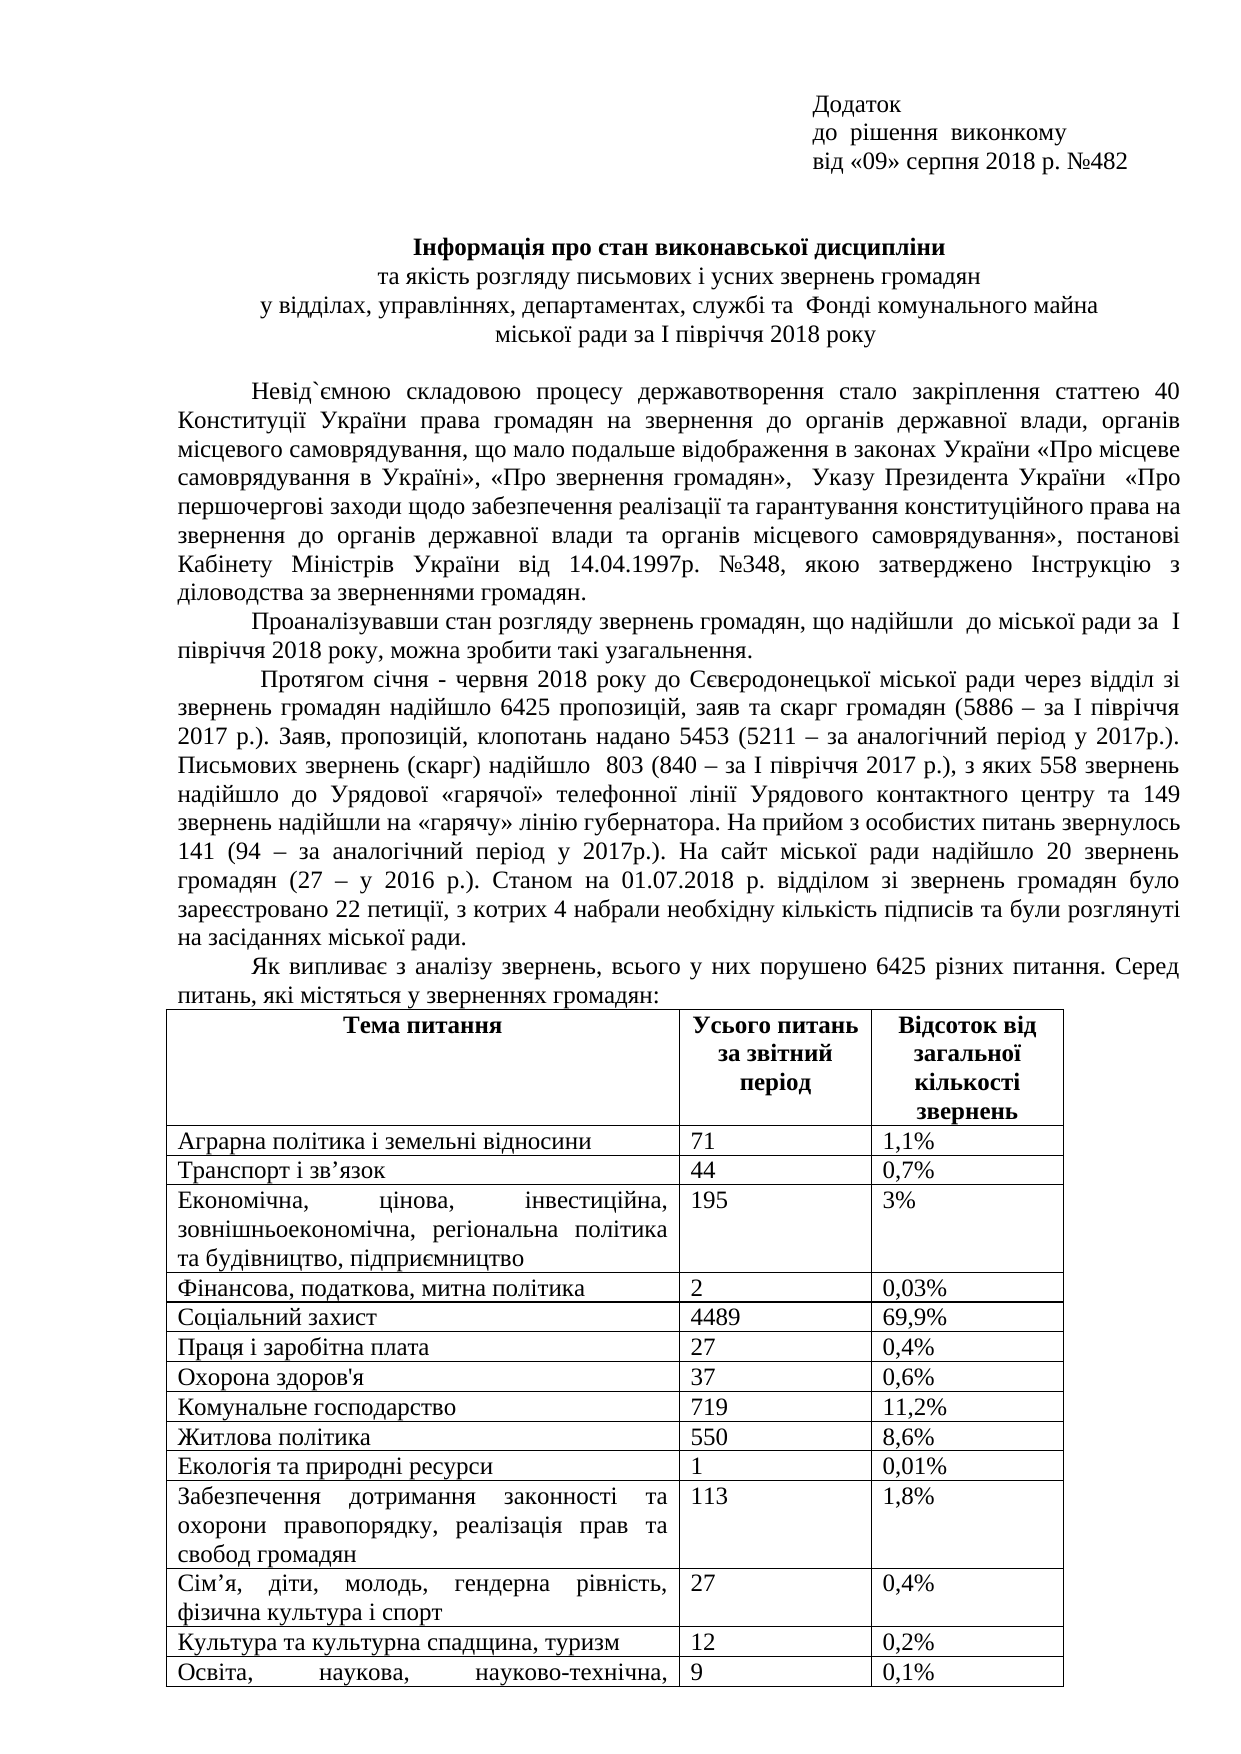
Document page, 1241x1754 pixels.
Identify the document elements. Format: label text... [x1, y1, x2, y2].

text від «09» серпня 2018 р. №482 [812, 146, 1181, 175]
table_cell Економічна, цінова, інвестиційна, зовнішньоекономічна, регіональна політика та будівництво, підприємництво [167, 1185, 679, 1272]
table_cell Соціальний захист [167, 1303, 679, 1331]
table_cell 0,4% [872, 1569, 1063, 1626]
table_header Усього питань за звітний період [680, 1010, 871, 1125]
table_cell 9 [680, 1657, 871, 1686]
text Проаналізувавши стан розгляду звернень громадян, що надійшли до міської ради за І півріччя 2018 року, можна зробити такі узагальнення. [177, 606, 1181, 664]
table_cell Фінансова, податкова, митна політика [167, 1273, 679, 1301]
table_cell 1,8% [872, 1481, 1063, 1567]
table_cell 44 [680, 1156, 871, 1184]
table_cell Праця і заробітна плата [167, 1332, 679, 1361]
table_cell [167, 1657, 679, 1686]
table_cell Аграрна політика і земельні відносини [167, 1126, 679, 1154]
table_cell 195 [680, 1185, 871, 1272]
table_cell 0,2% [872, 1627, 1063, 1656]
table_cell 0,03% [872, 1273, 1063, 1301]
text Невід`ємною складовою процесу державотворення стало закріплення статтею 40 Конституції України права громадян на звернення до органів державної влади, органів місцевого самоврядування, що мало подальше відображення в законах України «Про місцеве самоврядування в Україні», «Про звернення громадян», Указу Президента України «Про першочергові заходи щодо забезпечення реалізації та гарантування конституційного права на звернення до органів державної влади та органів місцевого самоврядування», постанові Кабінету Міністрів України від 14.04.1997р. №348, якою затверджено Інструкцію з діловодства за зверненнями громадян. [177, 376, 1181, 606]
table_cell 11,2% [872, 1392, 1063, 1421]
table_cell 8,6% [872, 1422, 1063, 1450]
text міської ради за І півріччя 2018 року [177, 319, 1181, 347]
table_cell Комунальне господарство [167, 1392, 679, 1421]
table_cell Сім’я, діти, молодь, гендерна рівність, фізична культура і спорт [167, 1569, 679, 1626]
table_cell 4489 [680, 1303, 871, 1331]
table_cell 69,9% [872, 1303, 1063, 1331]
table_cell 550 [680, 1422, 871, 1450]
table_cell Забезпечення дотримання законності та охорони правопорядку, реалізація прав та свобод громадян [167, 1481, 679, 1567]
table_cell 0,6% [872, 1362, 1063, 1391]
table_cell 1,1% [872, 1126, 1063, 1154]
table_cell 3% [872, 1185, 1063, 1272]
table_cell 12 [680, 1627, 871, 1656]
table_cell Житлова політика [167, 1422, 679, 1450]
table_header Відсоток від загальної кількості звернень [872, 1010, 1063, 1125]
table_cell 1 [680, 1451, 871, 1480]
table_cell 2 [680, 1273, 871, 1301]
text Інформація про стан виконавської дисципліни [177, 232, 1181, 261]
table_cell 27 [680, 1332, 871, 1361]
table_cell 0,7% [872, 1156, 1063, 1184]
text до рішення виконкому [812, 117, 1181, 146]
table_cell Охорона здоров'я [167, 1362, 679, 1391]
text у відділах, управліннях, департаментах, службі та Фонді комунального майна [177, 290, 1181, 319]
table_cell 0,1% [872, 1657, 1063, 1686]
table_cell Культура та культурна спадщина, туризм [167, 1627, 679, 1656]
table_cell 113 [680, 1481, 871, 1567]
table_cell 71 [680, 1126, 871, 1154]
text Додаток [812, 89, 1181, 117]
table_cell 0,4% [872, 1332, 1063, 1361]
table_cell Екологія та природні ресурси [167, 1451, 679, 1480]
text та якість розгляду письмових і усних звернень громадян [177, 261, 1181, 290]
text Протягом січня - червня 2018 року до Сєвєродонецької міської ради через відділ зі звернень громадян надійшло 6425 пропозицій, заяв та скарг громадян (5886 – за І півріччя 2017 р.). Заяв, пропозицій, клопотань надано 5453 (5211 – за аналогічний період у 2017р.). Письмових звернень (скарг) надійшло 803 (840 – за І півріччя 2017 р.), з яких 558 звернень надійшло до Урядової «гарячої» телефонної лінії Урядового контактного центру та 149 звернень надійшли на «гарячу» лінію губернатора. На прийом з особистих питань звернулось 141 (94 – за аналогічний період у 2017р.). На сайт міської ради надійшло 20 звернень громадян (27 – у 2016 р.). Станом на 01.07.2018 р. відділом зі звернень громадян було зареєстровано 22 петиції, з котрих 4 набрали необхідну кількість підписів та були розглянуті на засіданнях міської ради. [177, 664, 1181, 951]
table_cell 0,01% [872, 1451, 1063, 1480]
table_cell Транспорт і зв’язок [167, 1156, 679, 1184]
table_header Тема питання [167, 1010, 679, 1125]
table_cell 37 [680, 1362, 871, 1391]
table_cell 719 [680, 1392, 871, 1421]
table_cell 27 [680, 1569, 871, 1626]
text Як випливає з аналізу звернень, всього у них порушено 6425 різних питання. Серед питань, які містяться у зверненнях громадян: [177, 951, 1181, 1009]
